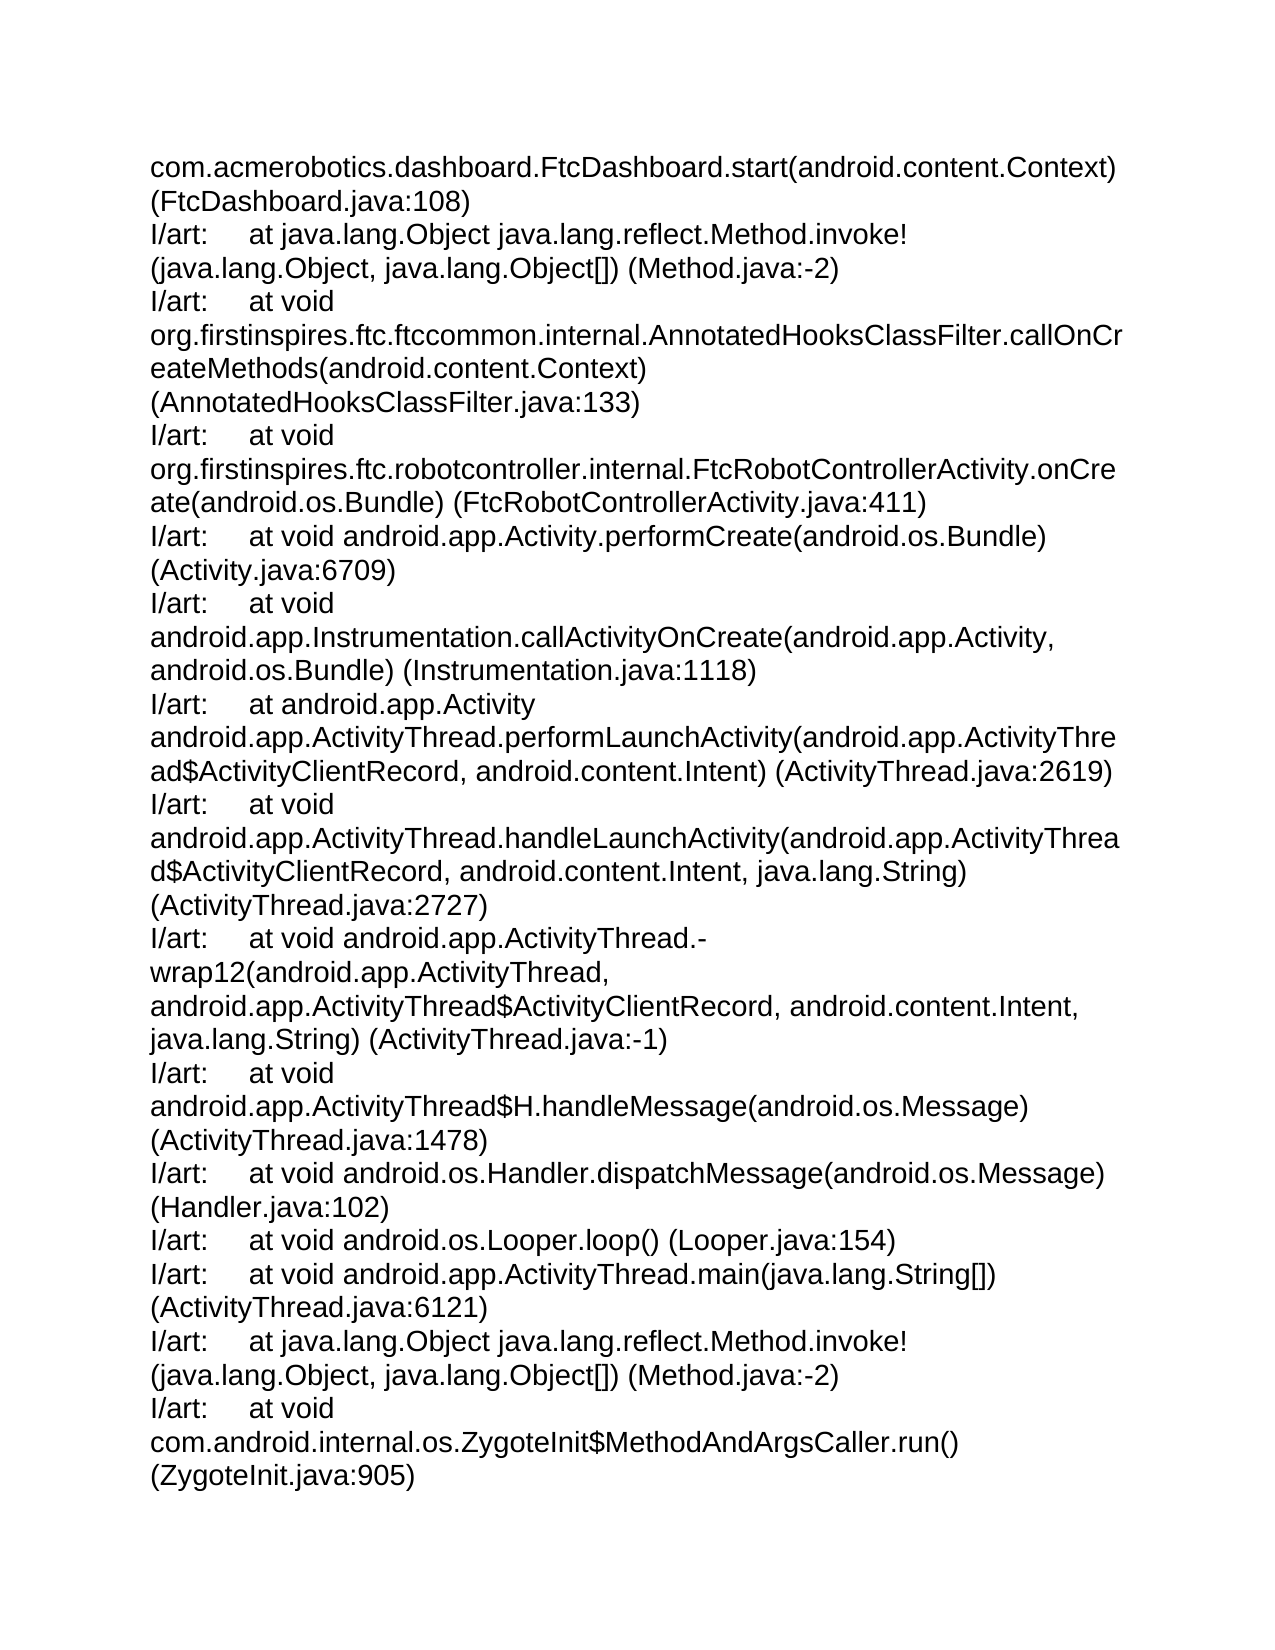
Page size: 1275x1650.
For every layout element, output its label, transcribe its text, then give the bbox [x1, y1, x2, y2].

text I/art: at java.lang.Object java.lang.reflect.Method.invoke!(java.lang.Object, java.lang.Object[]) (Method.java:-2) [150, 217, 1125, 284]
text I/art: at java.lang.Object java.lang.reflect.Method.invoke!(java.lang.Object, java.lang.Object[]) (Method.java:-2) [150, 1324, 1125, 1391]
text I/art: at void android.app.Instrumentation.callActivityOnCreate(android.app.Activity, android.os.Bundle) (Instrumentation.java:1118) [150, 586, 1125, 687]
text I/art: at void android.app.Activity.performCreate(android.os.Bundle) (Activity.java:6709) [150, 519, 1125, 586]
text I/art: at void android.app.ActivityThread.-wrap12(android.app.ActivityThread, android.app.ActivityThread$ActivityClientRecord, android.content.Intent, java.lang.String) (ActivityThread.java:-1) [150, 921, 1125, 1056]
text I/art: at void android.os.Handler.dispatchMessage(android.os.Message) (Handler.java:102) [150, 1156, 1125, 1223]
text I/art: at void android.app.ActivityThread.handleLaunchActivity(android.app.ActivityThread$ActivityClientRecord, android.content.Intent, java.lang.String) (ActivityThread.java:2727) [150, 787, 1125, 921]
text I/art: at void org.firstinspires.ftc.ftccommon.internal.AnnotatedHooksClassFilter.callOnCreateMethods(android.content.Context) (AnnotatedHooksClassFilter.java:133) [150, 284, 1125, 418]
text I/art: at void android.app.ActivityThread$H.handleMessage(android.os.Message) (ActivityThread.java:1478) [150, 1056, 1125, 1156]
text I/art: at android.app.Activity android.app.ActivityThread.performLaunchActivity(android.app.ActivityThread$ActivityClientRecord, android.content.Intent) (ActivityThread.java:2619) [150, 687, 1125, 787]
text I/art: at void android.app.ActivityThread.main(java.lang.String[]) (ActivityThread.java:6121) [150, 1257, 1125, 1324]
text I/art: at void org.firstinspires.ftc.robotcontroller.internal.FtcRobotControllerActivity.onCreate(android.os.Bundle) (FtcRobotControllerActivity.java:411) [150, 418, 1125, 519]
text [150, 150, 1125, 217]
text I/art: at void android.os.Looper.loop() (Looper.java:154) [150, 1223, 1125, 1257]
text I/art: at void com.android.internal.os.ZygoteInit$MethodAndArgsCaller.run() (ZygoteInit.java:905) [150, 1391, 1125, 1492]
